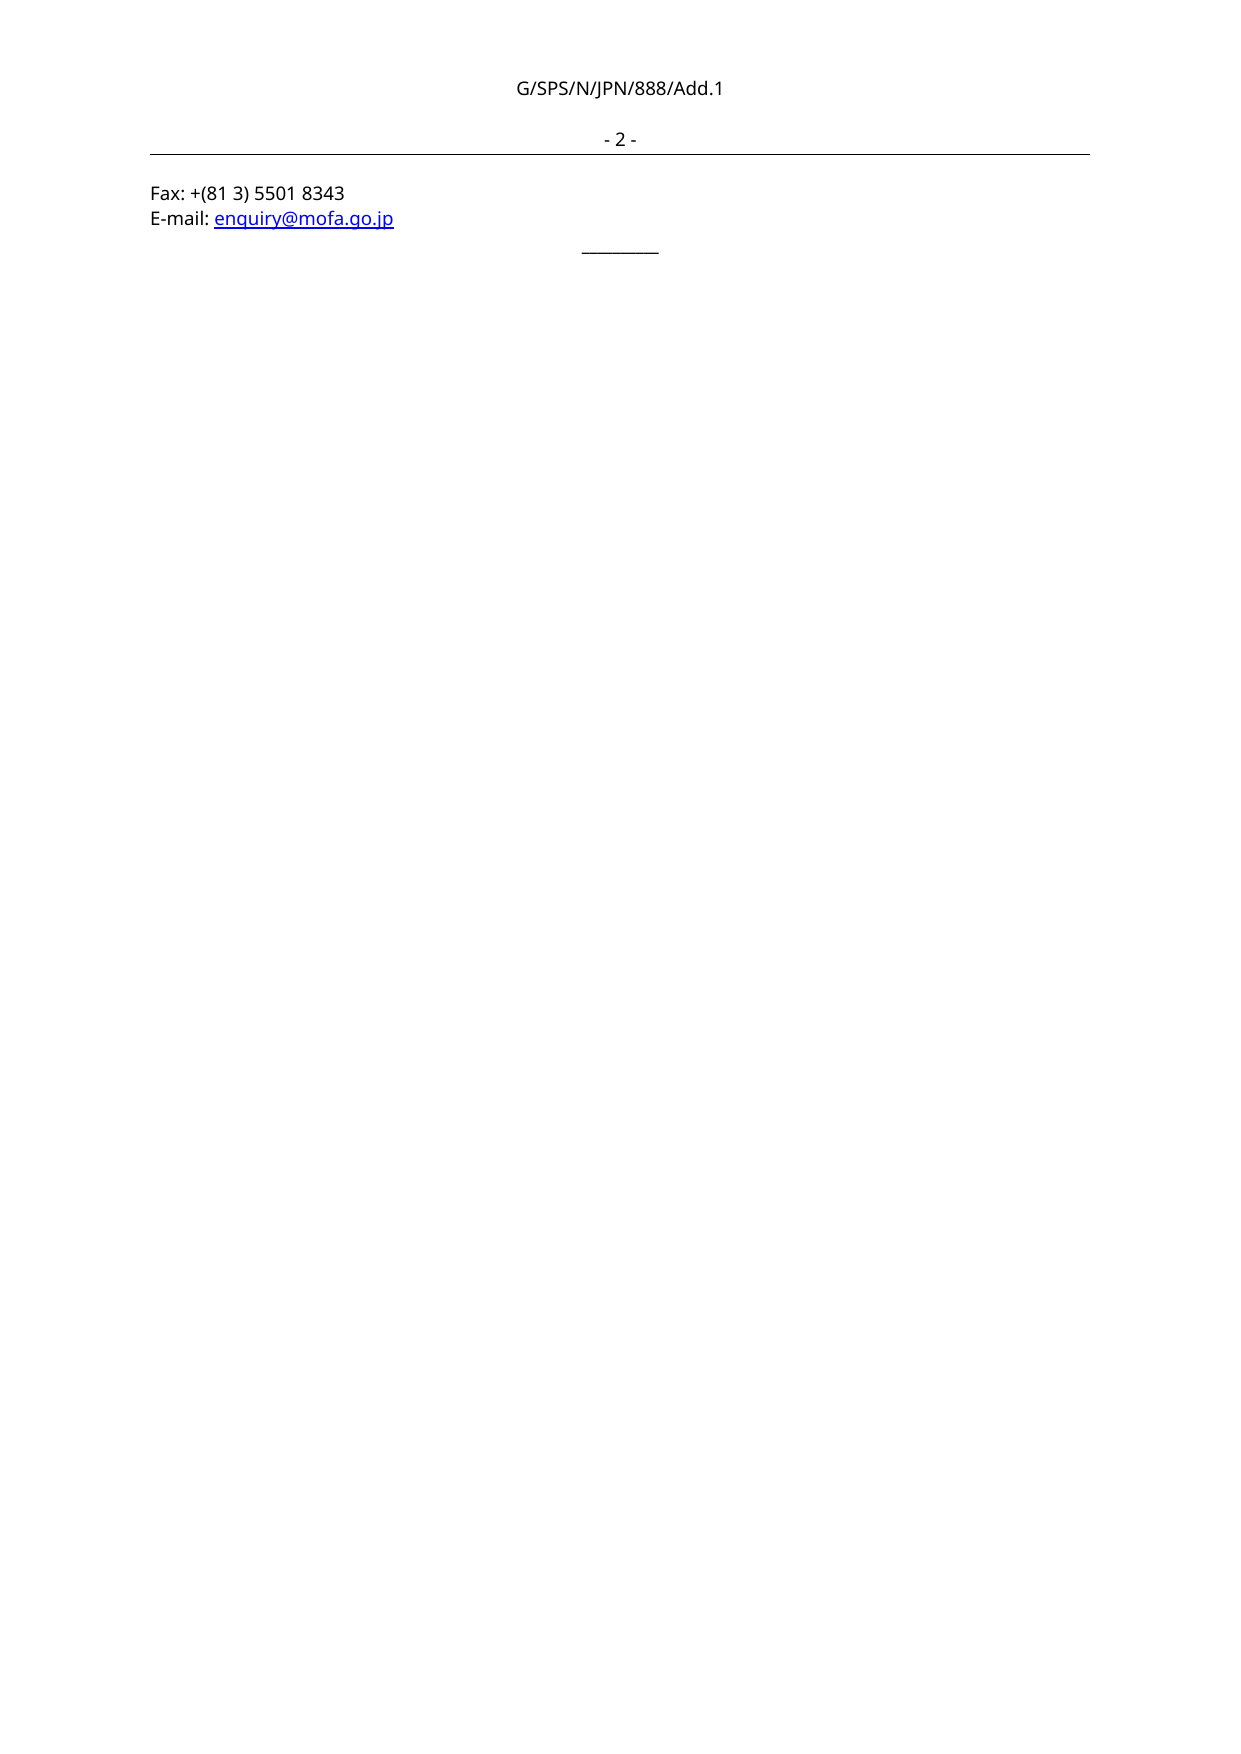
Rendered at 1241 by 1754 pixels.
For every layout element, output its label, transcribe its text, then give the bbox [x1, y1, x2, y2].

text __________ [150, 231, 1090, 257]
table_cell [150, 180, 1113, 231]
